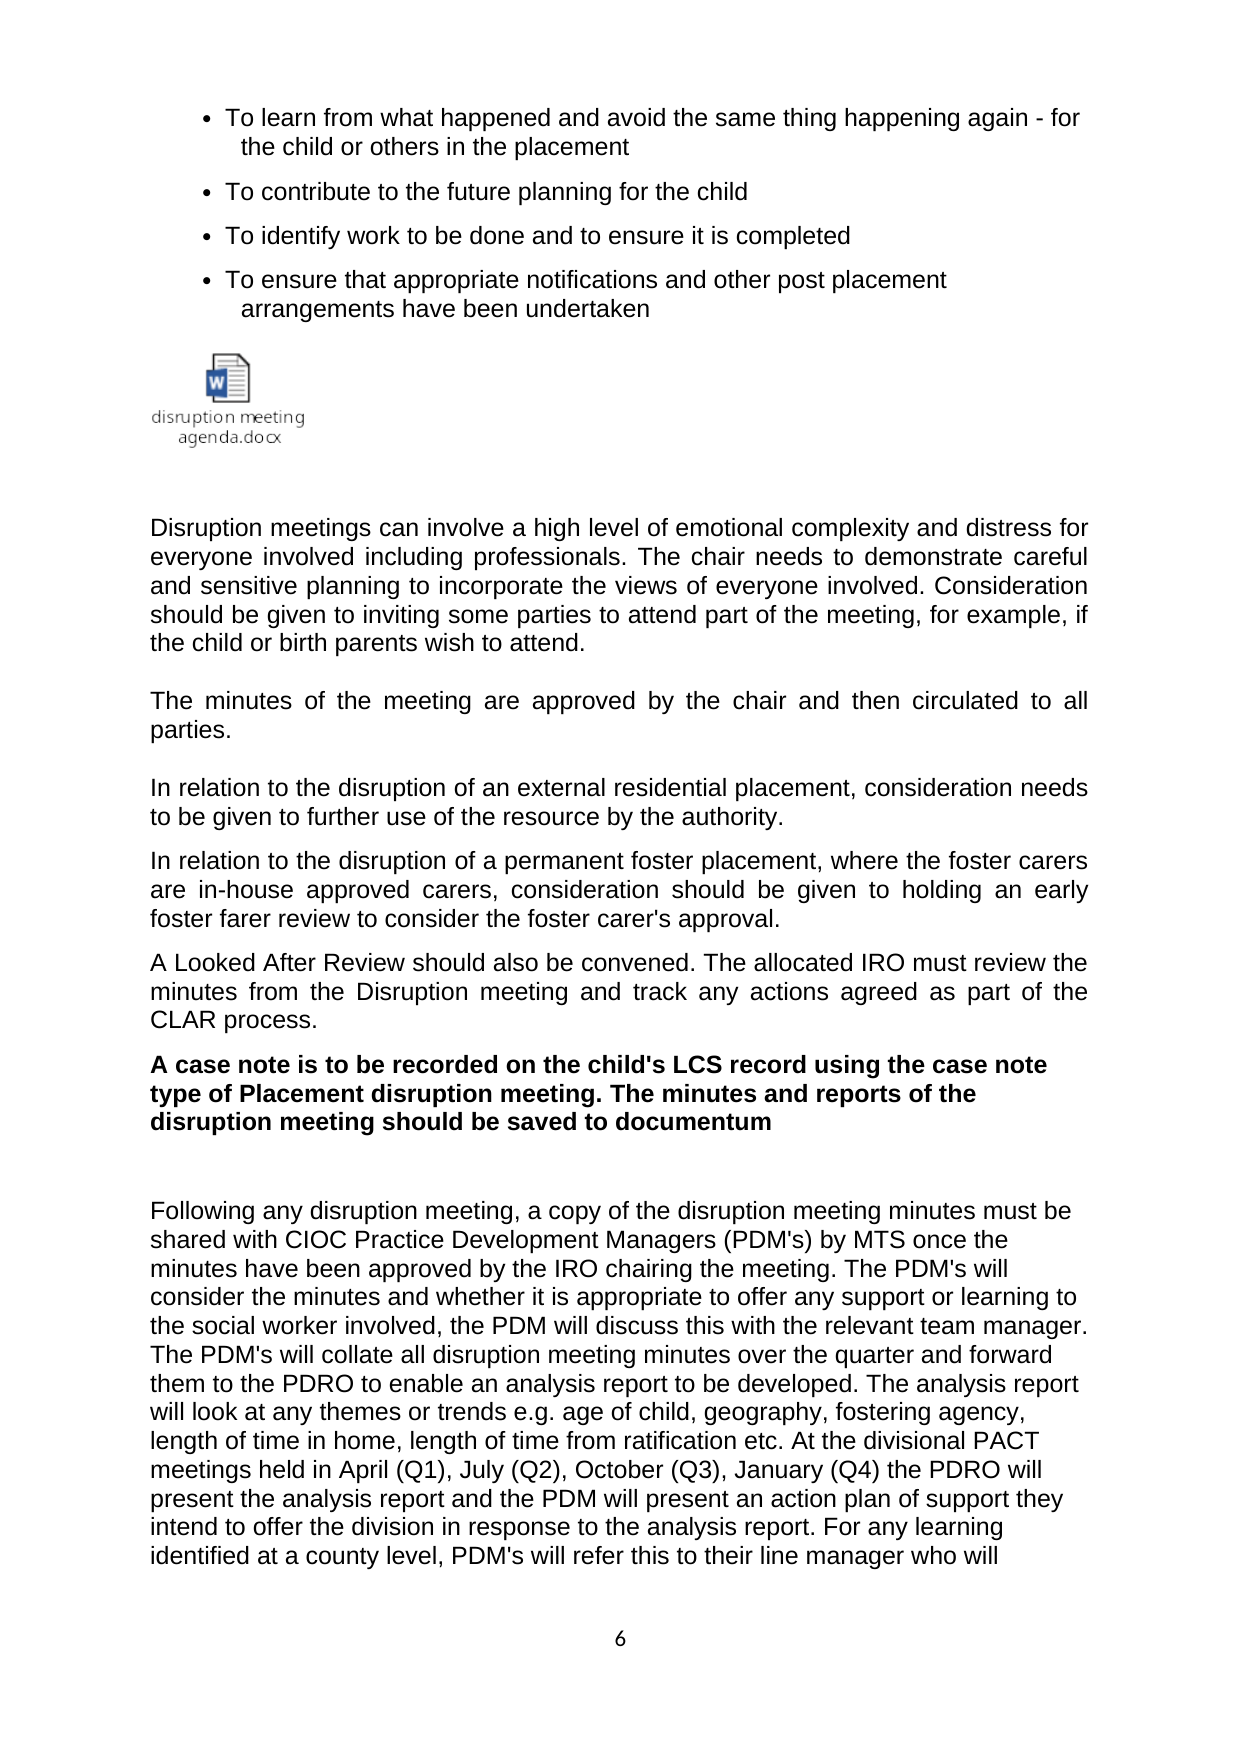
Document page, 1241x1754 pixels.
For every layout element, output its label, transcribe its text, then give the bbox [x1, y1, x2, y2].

list To contribute to the future planning for the child [203, 177, 1090, 205]
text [150, 1196, 1090, 1570]
text In relation to the disruption of an external residential placement, consideration needs to be given to further use of the resource by the authority. [150, 773, 1090, 830]
list To learn from what happened and avoid the same thing happening again - for the child or others in the placement [203, 103, 1090, 161]
text The minutes of the meeting are approved by the chair and then circulated to all parties. [150, 686, 1090, 744]
text Disruption meetings can involve a high level of emotional complexity and distress for everyone involved including professionals. The chair needs to demonstrate careful and sensitive planning to incorporate the views of everyone involved. Consideration should be given to inviting some parties to attend part of the meeting, for example, if the child or birth parents wish to attend. [150, 513, 1090, 657]
text A case note is to be recorded on the child's LCS record using the case note type of Placement disruption meeting. The minutes and reports of the disruption meeting should be saved to documentum [150, 1050, 1090, 1136]
text In relation to the disruption of a permanent foster placement, where the foster carers are in-house approved carers, consideration should be given to holding an early foster farer review to consider the foster carer's approval. [150, 846, 1090, 932]
list To ensure that appropriate notifications and other post placement arrangements have been undertaken [203, 265, 1090, 323]
text A Looked After Review should also be convened. The allocated IRO must review the minutes from the Disruption meeting and track any actions agreed as part of the CLAR process. [150, 948, 1090, 1034]
list To identify work to be done and to ensure it is completed [203, 221, 1090, 250]
